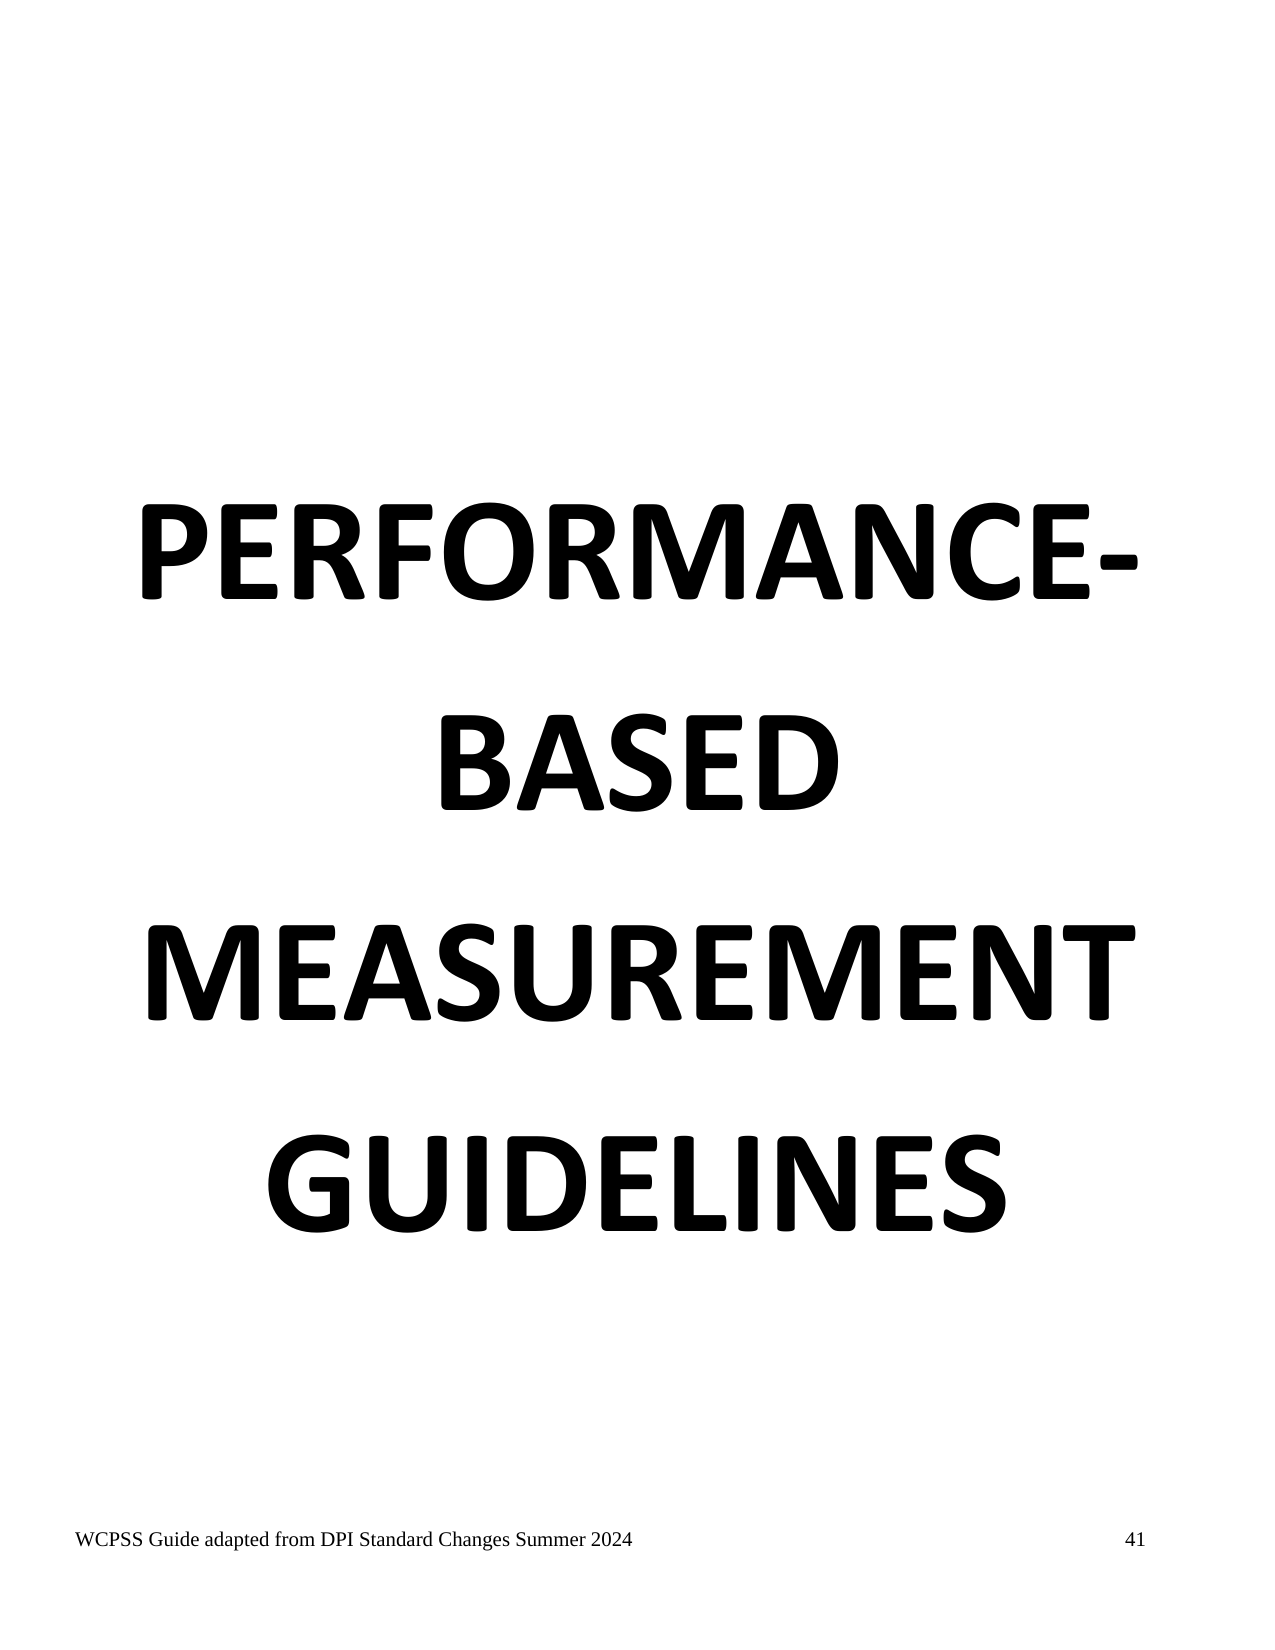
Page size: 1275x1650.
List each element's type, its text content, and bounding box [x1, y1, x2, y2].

text PERFORMANCE-BASED MEASUREMENT GUIDELINES [75, 454, 1200, 1269]
